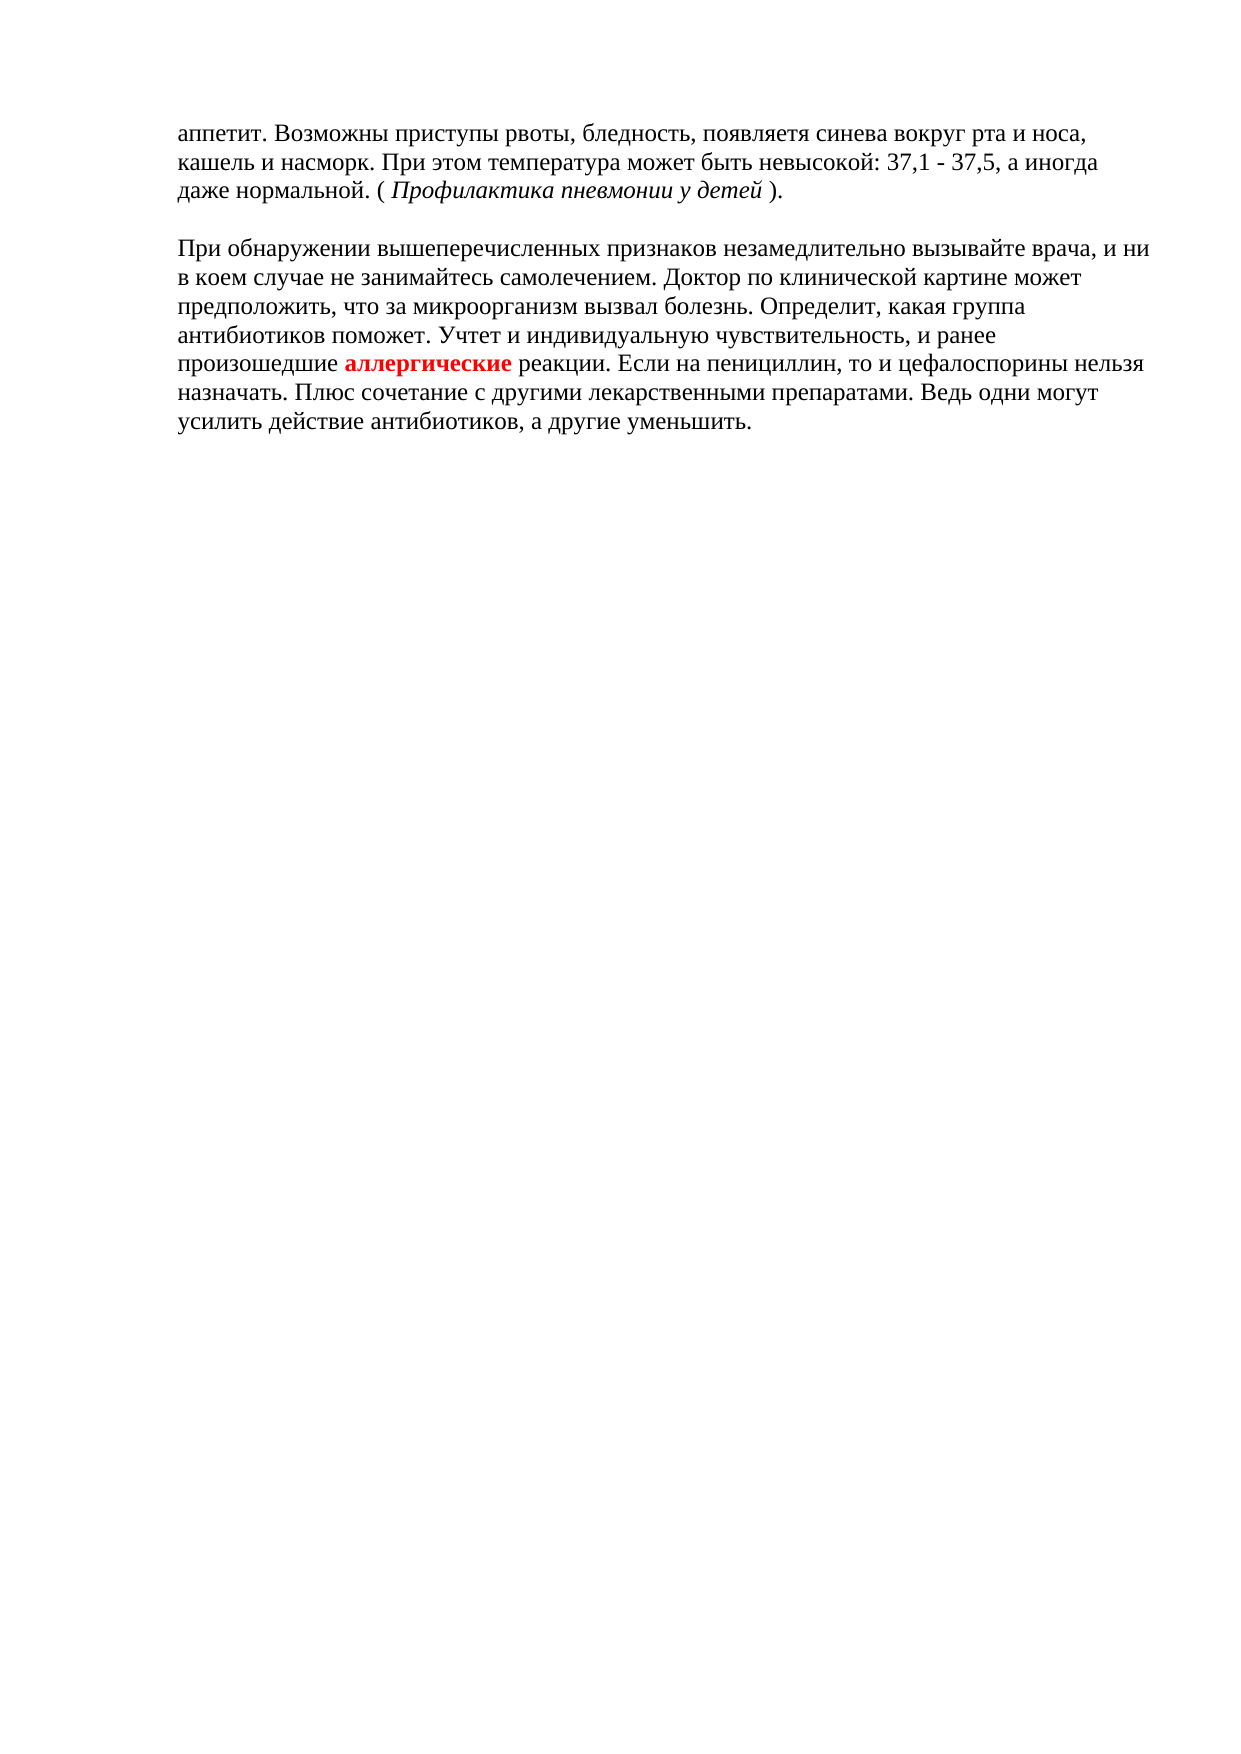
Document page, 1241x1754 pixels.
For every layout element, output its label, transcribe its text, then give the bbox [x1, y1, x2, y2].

text При обнаружении вышеперечисленных признаков незамедлительно вызывайте врача, и ни в коем случае не занимайтесь самолечением. Доктор по клинической картине может предположить, что за микроорганизм вызвал болезнь. Определит, какая группа антибиотиков поможет. Учтет и индивидуальную чувствительность, и ранее произошедшие аллергические реакции. Если на пенициллин, то и цефалоспорины нельзя назначать. Плюс сочетание с другими лекарственными препаратами. Ведь одни могут усилить действие антибиотиков, а другие уменьшить. [177, 233, 1152, 435]
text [177, 118, 1152, 204]
